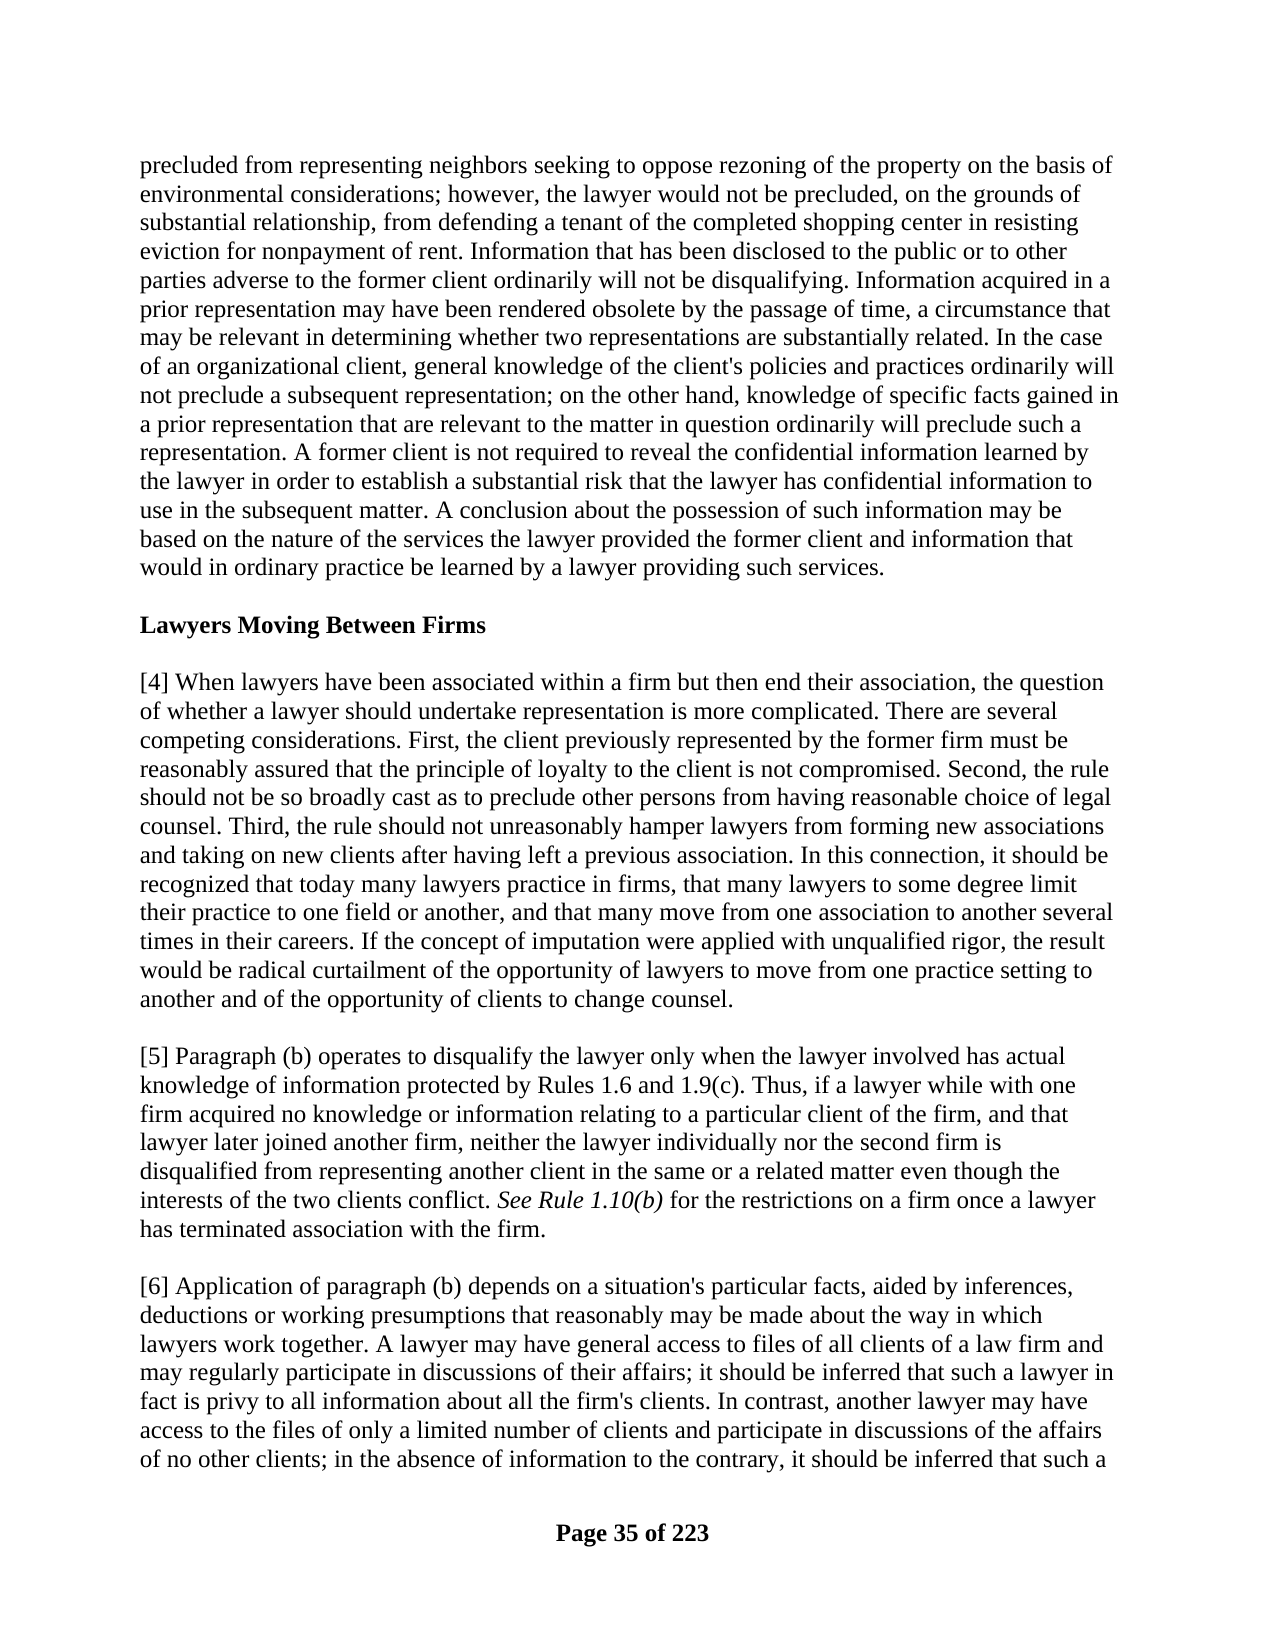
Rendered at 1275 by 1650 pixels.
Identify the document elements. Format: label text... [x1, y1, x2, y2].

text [139, 150, 1125, 581]
text [5] Paragraph (b) operates to disqualify the lawyer only when the lawyer involved has actual knowledge of information protected by Rules 1.6 and 1.9(c). Thus, if a lawyer while with one firm acquired no knowledge or information relating to a particular client of the firm, and that lawyer later joined another firm, neither the lawyer individually nor the second firm is disqualified from representing another client in the same or a related matter even though the interests of the two clients conflict. See Rule 1.10(b) for the restrictions on a firm once a lawyer has terminated association with the firm. [139, 1041, 1125, 1242]
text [139, 1271, 1125, 1472]
text Lawyers Moving Between Firms [139, 610, 1125, 639]
text [4] When lawyers have been associated within a firm but then end their association, the question of whether a lawyer should undertake representation is more complicated. There are several competing considerations. First, the client previously represented by the former firm must be reasonably assured that the principle of loyalty to the client is not compromised. Second, the rule should not be so broadly cast as to preclude other persons from having reasonable choice of legal counsel. Third, the rule should not unreasonably hamper lawyers from forming new associations and taking on new clients after having left a previous association. In this connection, it should be recognized that today many lawyers practice in firms, that many lawyers to some degree limit their practice to one field or another, and that many move from one association to another several times in their careers. If the concept of imputation were applied with unqualified rigor, the result would be radical curtailment of the opportunity of lawyers to move from one practice setting to another and of the opportunity of clients to change counsel. [139, 667, 1125, 1012]
